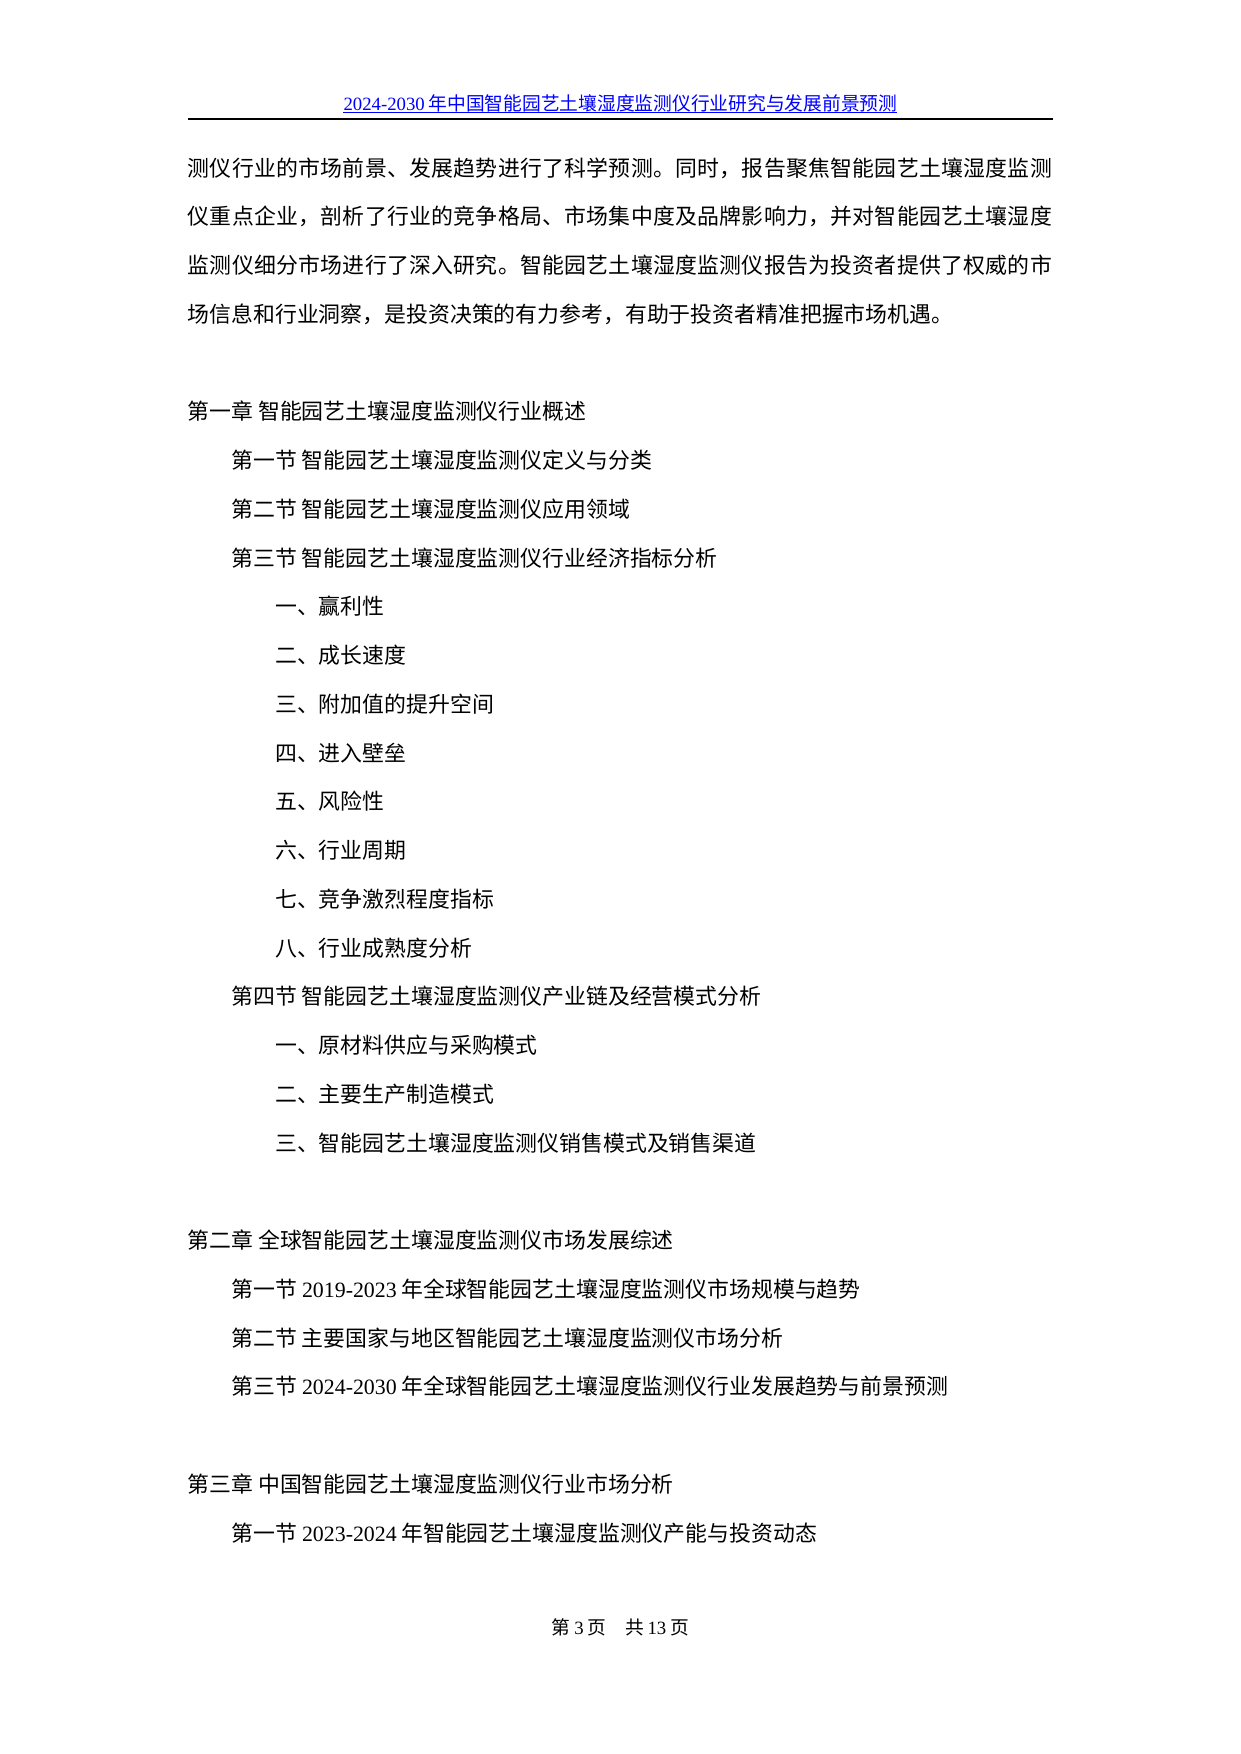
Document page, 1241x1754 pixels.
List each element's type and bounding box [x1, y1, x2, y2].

text [187, 150, 1053, 1548]
